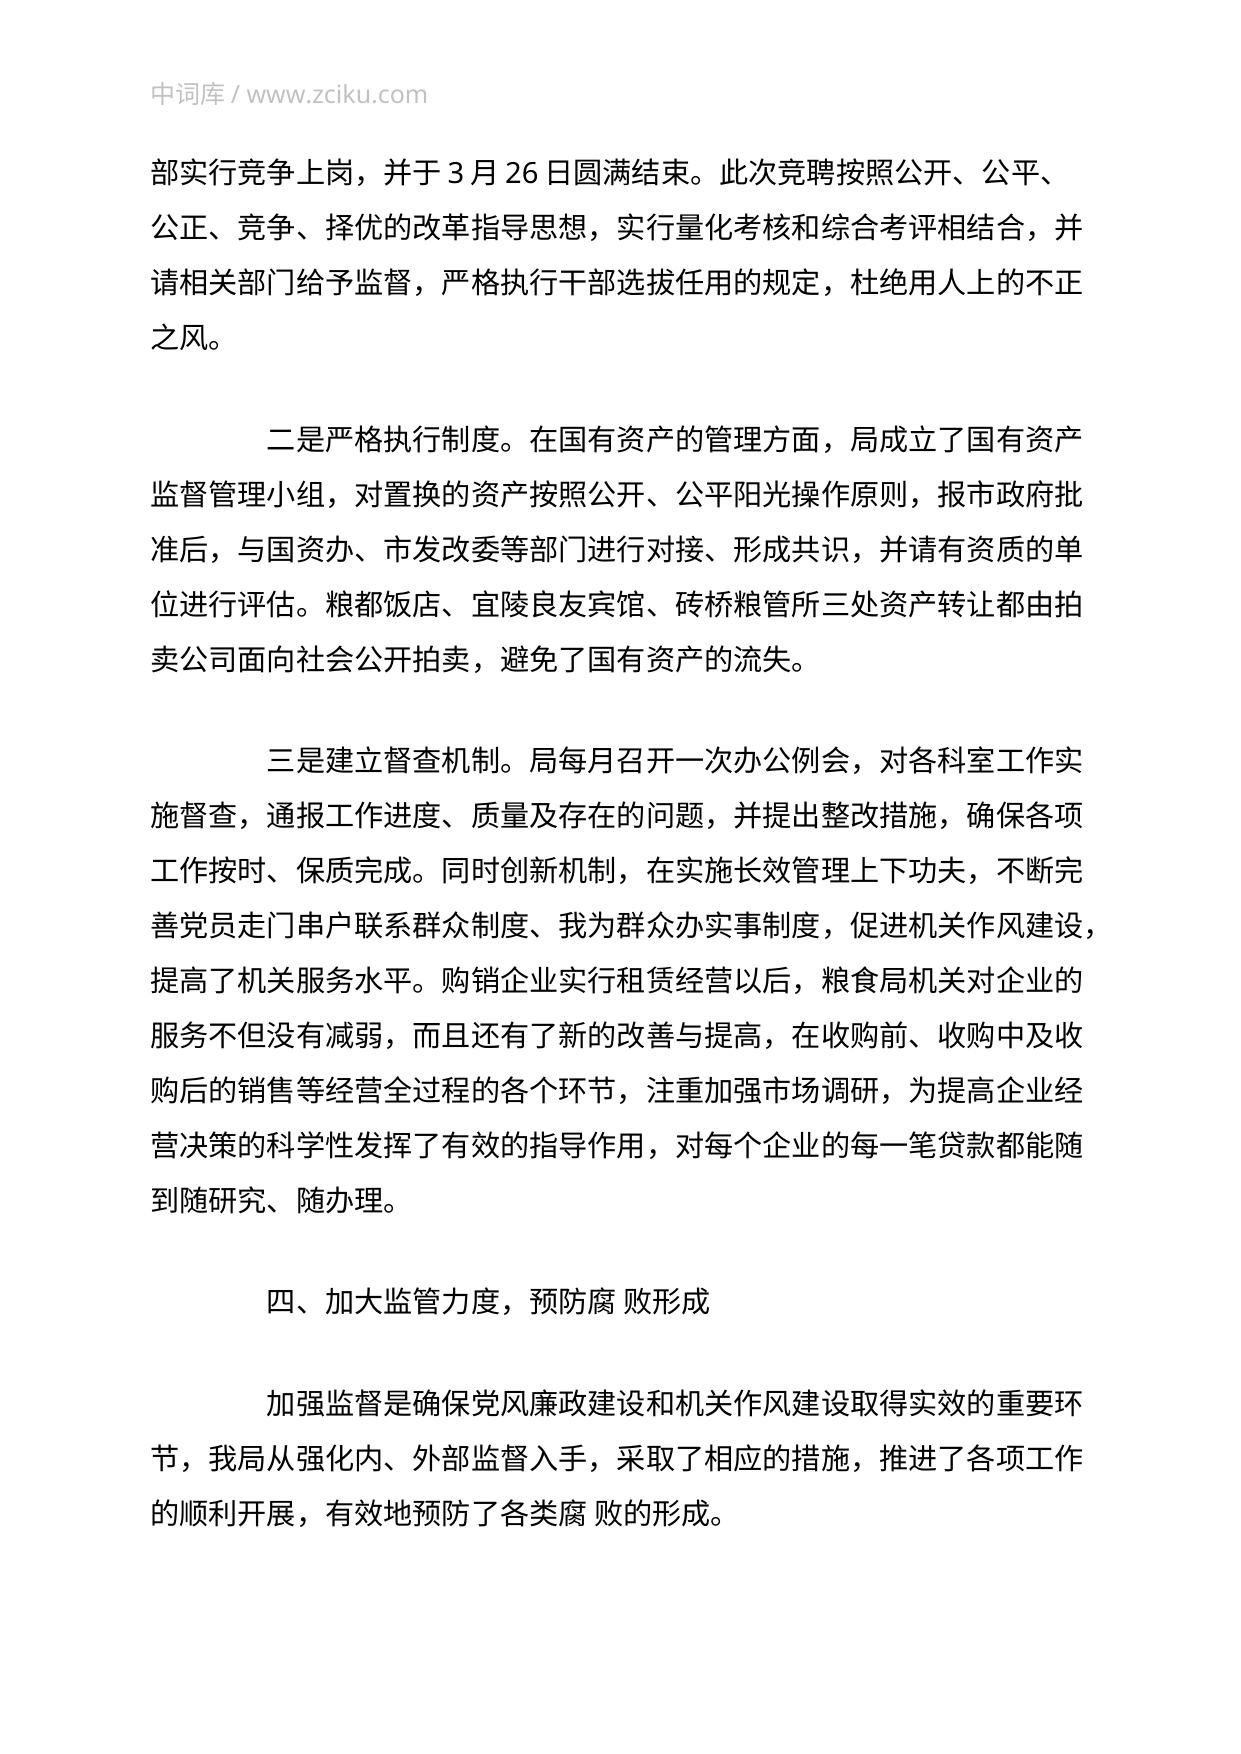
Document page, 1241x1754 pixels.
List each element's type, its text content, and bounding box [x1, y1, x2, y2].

text 三是建立督查机制。局每月召开一次办公例会，对各科室工作实施督查，通报工作进度、质量及存在的问题，并提出整改措施，确保各项工作按时、保质完成。同时创新机制，在实施长效管理上下功夫，不断完善党员走门串户联系群众制度、我为群众办实事制度，促进机关作风建设，提高了机关服务水平。购销企业实行租赁经营以后，粮食局机关对企业的服务不但没有减弱，而且还有了新的改善与提高，在收购前、收购中及收购后的销售等经营全过程的各个环节，注重加强市场调研，为提高企业经营决策的科学性发挥了有效的指导作用，对每个企业的每一笔贷款都能随到随研究、随办理。 [150, 738, 1090, 1219]
text 加强监督是确保党风廉政建设和机关作风建设取得实效的重要环节，我局从强化内、外部监督入手，采取了相应的措施，推进了各项工作的顺利开展，有效地预防了各类腐 败的形成。 [150, 1381, 1090, 1533]
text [150, 150, 1090, 357]
text 四、加大监管力度，预防腐 败形成 [150, 1279, 1090, 1321]
text 二是严格执行制度。在国有资产的管理方面，局成立了国有资产监督管理小组，对置换的资产按照公开、公平阳光操作原则，报市政府批准后，与国资办、市发改委等部门进行对接、形成共识，并请有资质的单位进行评估。粮都饭店、宜陵良友宾馆、砖桥粮管所三处资产转让都由拍卖公司面向社会公开拍卖，避免了国有资产的流失。 [150, 417, 1090, 678]
